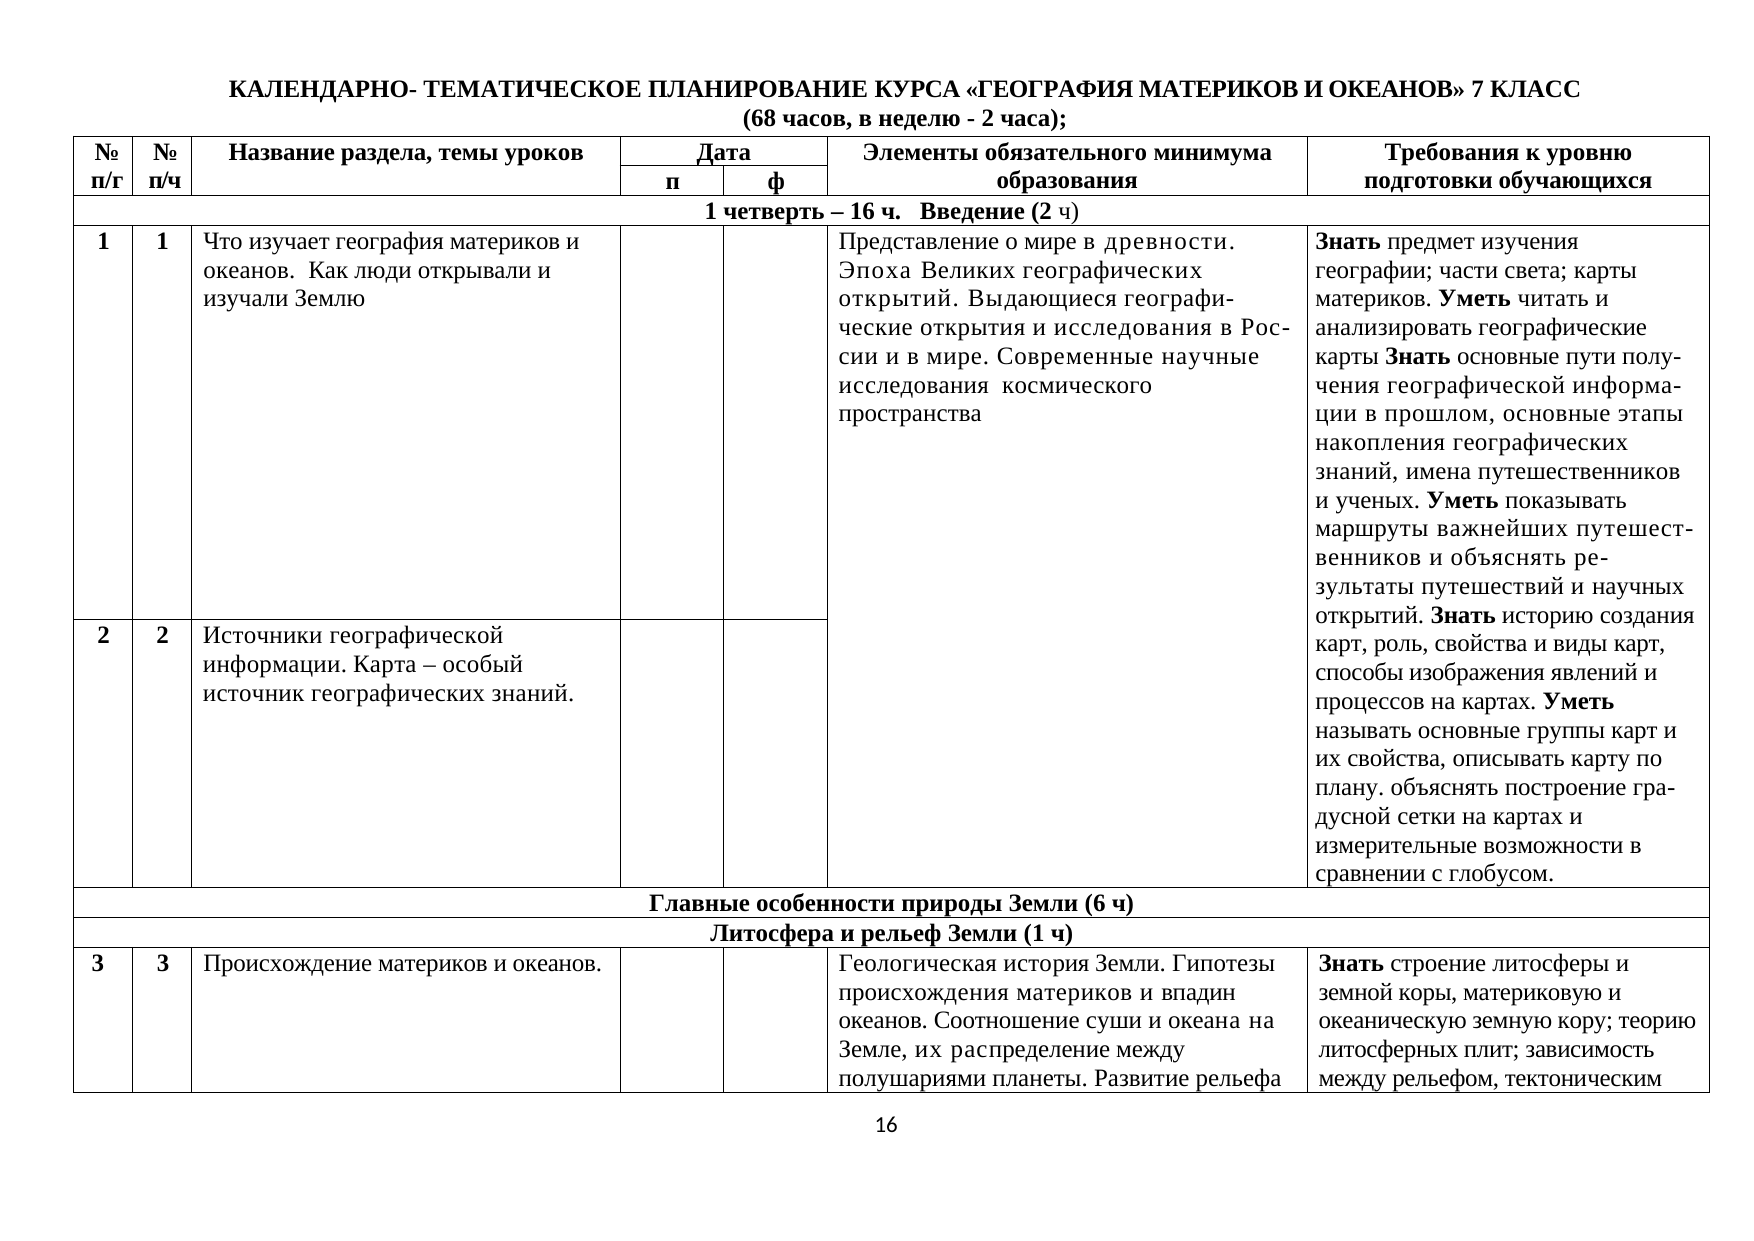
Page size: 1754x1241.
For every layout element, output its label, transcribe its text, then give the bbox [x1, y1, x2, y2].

table_cell 1 четверть – 16 ч. Введение (2 ч) [74, 196, 1709, 225]
table_cell [724, 226, 827, 619]
table_header Дата [621, 137, 827, 165]
table_cell 2 [74, 620, 132, 887]
table_header № п/ч [133, 137, 191, 195]
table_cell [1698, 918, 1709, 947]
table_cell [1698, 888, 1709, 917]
table_cell [724, 948, 827, 1092]
table_cell Представление о мире в древности. Эпоха Великих географических открытий. Выдающиеся географические открытия и исследования в России и в мире. Современные научные исследования космического пространства [828, 226, 1307, 887]
table_header № п/г [74, 137, 132, 195]
table_header Название раздела, темы уроков [192, 137, 620, 195]
table_cell Источники географической информации. Карта – особый источник географических знаний. [192, 620, 620, 887]
table_cell 1 [133, 226, 191, 619]
table_header Требования к уровню подготовки обучающихся [1308, 137, 1709, 195]
table_cell [621, 948, 723, 1092]
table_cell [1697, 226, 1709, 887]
table_cell 3 [74, 948, 132, 1092]
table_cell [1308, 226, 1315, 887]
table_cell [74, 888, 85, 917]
table_cell [724, 620, 827, 887]
table_header Элементы обязательного минимума образования [828, 137, 1307, 195]
table_cell [621, 226, 723, 619]
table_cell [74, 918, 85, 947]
table_cell [621, 620, 723, 887]
text (68 часов, в неделю - 2 часа); [111, 103, 1698, 131]
table_cell 2 [133, 620, 191, 887]
text КАЛЕНДАРНО- ТЕМАТИЧЕСКОЕ ПЛАНИРОВАНИЕ КУРСА «ГЕОГРАФИЯ МАТЕРИКОВ И ОКЕАНОВ» 7 КЛАСС [111, 74, 1698, 103]
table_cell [192, 948, 620, 1092]
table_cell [1308, 948, 1709, 1092]
table_cell 3 [133, 948, 191, 1092]
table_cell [828, 948, 1307, 1092]
table_cell 1 [74, 226, 132, 619]
table_cell Что изучает география материков и океанов. Как люди открывали и изучали Землю [192, 226, 620, 619]
